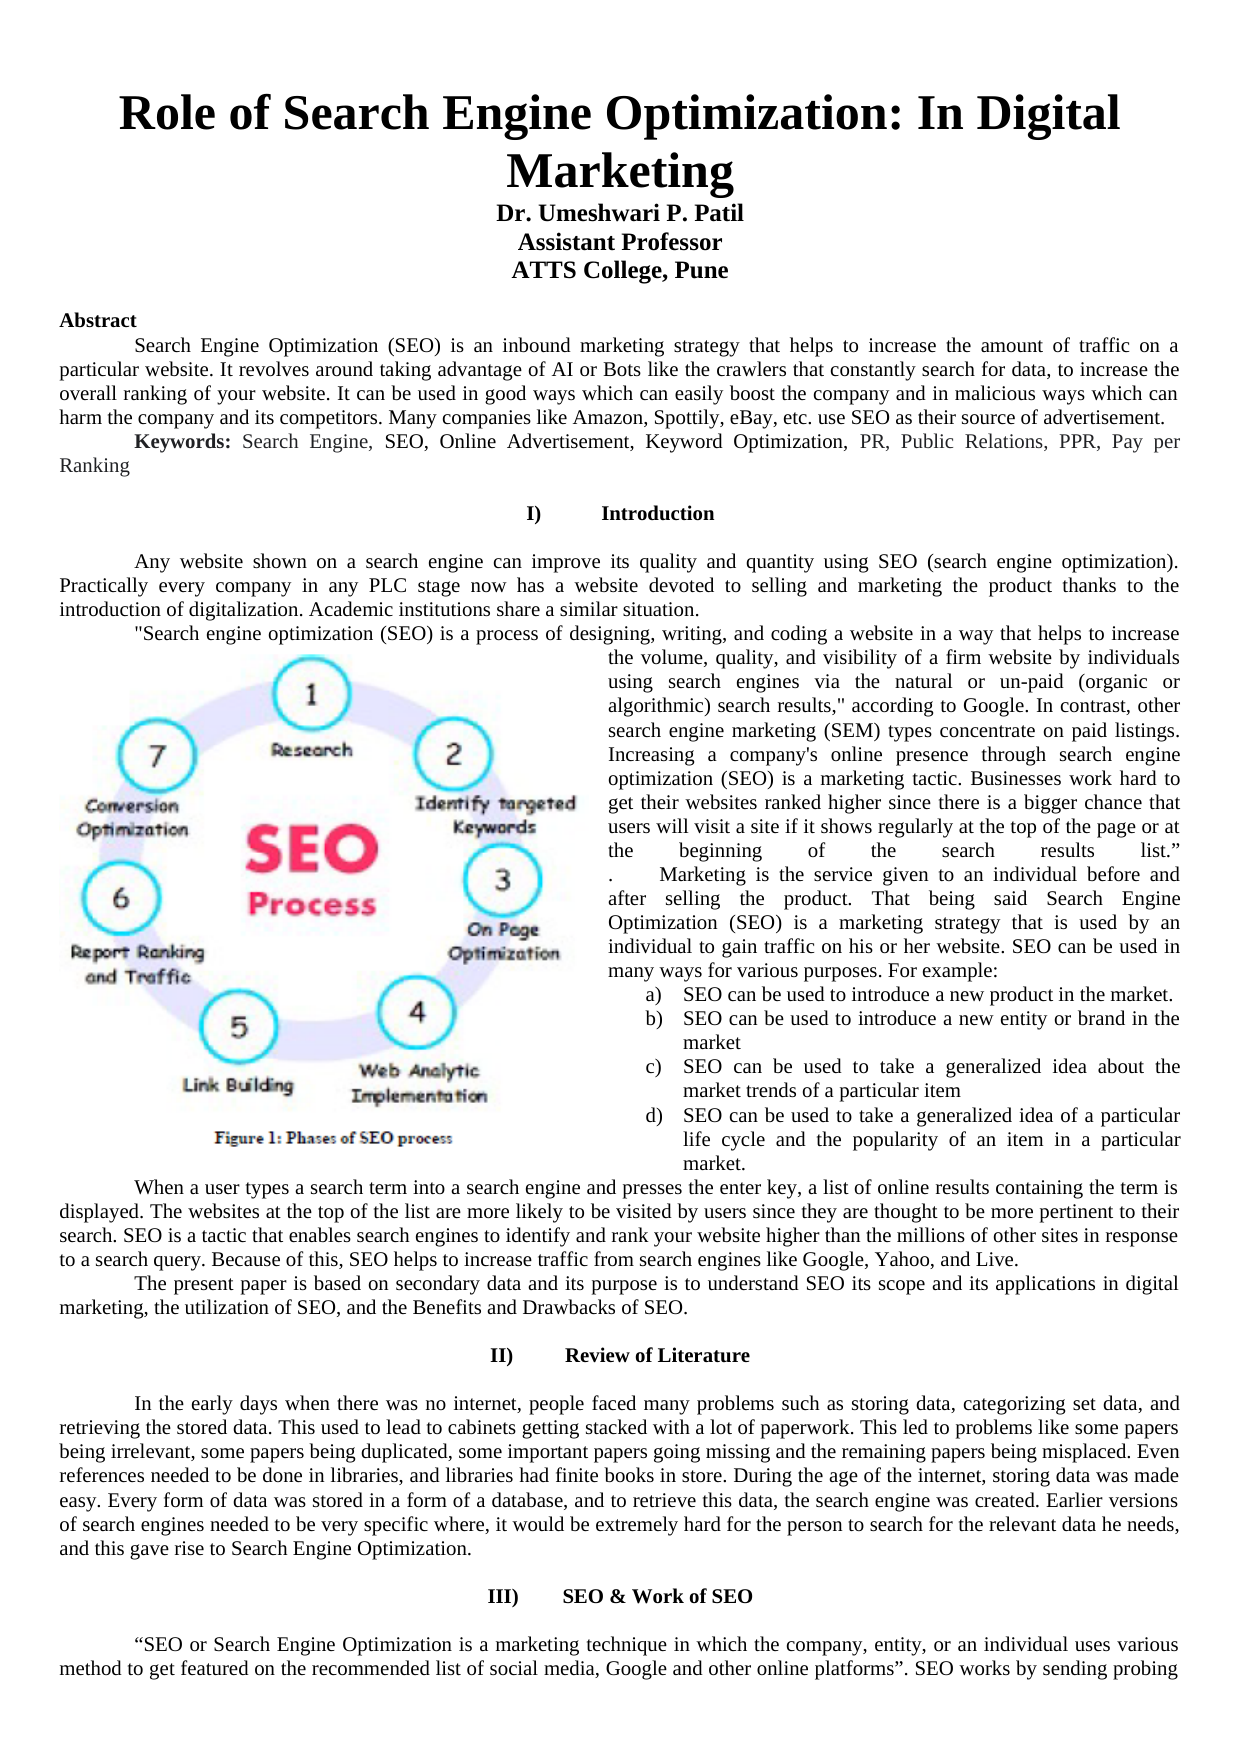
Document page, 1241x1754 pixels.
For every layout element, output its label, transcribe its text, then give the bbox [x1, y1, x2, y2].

text Dr. Umeshwari P. Patil [59, 198, 1181, 227]
text Search Engine Optimization (SEO) is an inbound marketing strategy that helps to increase the amount of traffic on a particular website. It revolves around taking advantage of AI or Bots like the crawlers that constantly search for data, to increase the overall ranking of your website. It can be used in good ways which can easily boost the company and in malicious ways which can harm the company and its competitors. Many companies like Amazon, Spottily, eBay, etc. use SEO as their source of advertisement. [59, 332, 1181, 429]
list When a user types a search term into a search engine and presses the enter key, a list of online results containing the term is displayed. The websites at the top of the list are more likely to be visited by users since they are thought to be more pertinent to their search. SEO is a tactic that enables search engines to identify and rank your website higher than the millions of other sites in response to a search query. Because of this, SEO helps to increase traffic from search engines like Google, Yahoo, and Live. [59, 1175, 1181, 1271]
list SEO can be used to take a generalized idea about the market trends of a particular item [589, 1054, 1181, 1102]
text Role of Search Engine Optimization: In Digital Marketing [59, 83, 1181, 198]
text Any website shown on a search engine can improve its quality and quantity using SEO (search engine optimization). Practically every company in any PLC stage now has a website devoted to selling and marketing the product thanks to the introduction of digitalization. Academic institutions share a similar situation. [59, 549, 1181, 621]
list Introduction [59, 501, 1181, 525]
list SEO & Work of SEO [59, 1584, 1181, 1608]
text Assistant Professor [59, 227, 1181, 256]
list SEO can be used to introduce a new product in the market. [589, 982, 1181, 1006]
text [59, 1632, 1181, 1680]
text Keywords: Search Engine, SEO, Online Advertisement, Keyword Optimization, PR, Public Relations, PPR, Pay per Ranking [59, 429, 1181, 477]
text In the early days when there was no internet, people faced many problems such as storing data, categorizing set data, and retrieving the stored data. This used to lead to cabinets getting stacked with a lot of paperwork. This led to problems like some papers being irrelevant, some papers being duplicated, some important papers going missing and the remaining papers being misplaced. Even references needed to be done in libraries, and libraries had finite books in store. During the age of the internet, storing data was made easy. Every form of data was stored in a form of a database, and to retrieve this data, the search engine was created. Earlier versions of search engines needed to be very specific where, it would be extremely hard for the person to search for the relevant data he needs, and this gave rise to Search Engine Optimization. [59, 1391, 1181, 1560]
text ATTS College, Pune [59, 256, 1181, 284]
list SEO can be used to take a generalized idea of a particular life cycle and the popularity of an item in a particular market. [97, 1102, 1181, 1175]
text Abstract [59, 308, 1181, 332]
list SEO can be used to introduce a new entity or brand in the market [589, 1006, 1181, 1054]
list The present paper is based on secondary data and its purpose is to understand SEO its scope and its applications in digital marketing, the utilization of SEO, and the Benefits and Drawbacks of SEO. [59, 1271, 1181, 1319]
text "Search engine optimization (SEO) is a process of designing, writing, and coding a website in a way that helps to increase the volume, quality, and visibility of a firm website by individuals using search engines via the natural or un-paid (organic or algorithmic) search results," according to Google. In contrast, other search engine marketing (SEM) types concentrate on paid listings. Increasing a company's online presence through search engine optimization (SEO) is a marketing tactic. Businesses work hard to get their websites ranked higher since there is a bigger chance that users will visit a site if it shows regularly at the top of the page or at the beginning of the search results list.” . Marketing is the service given to an individual before and after selling the product. That being said Search Engine Optimization (SEO) is a marketing strategy that is used by an individual to gain traffic on his or her website. SEO can be used in many ways for various purposes. For example: [59, 621, 1181, 982]
list Review of Literature [59, 1343, 1181, 1367]
